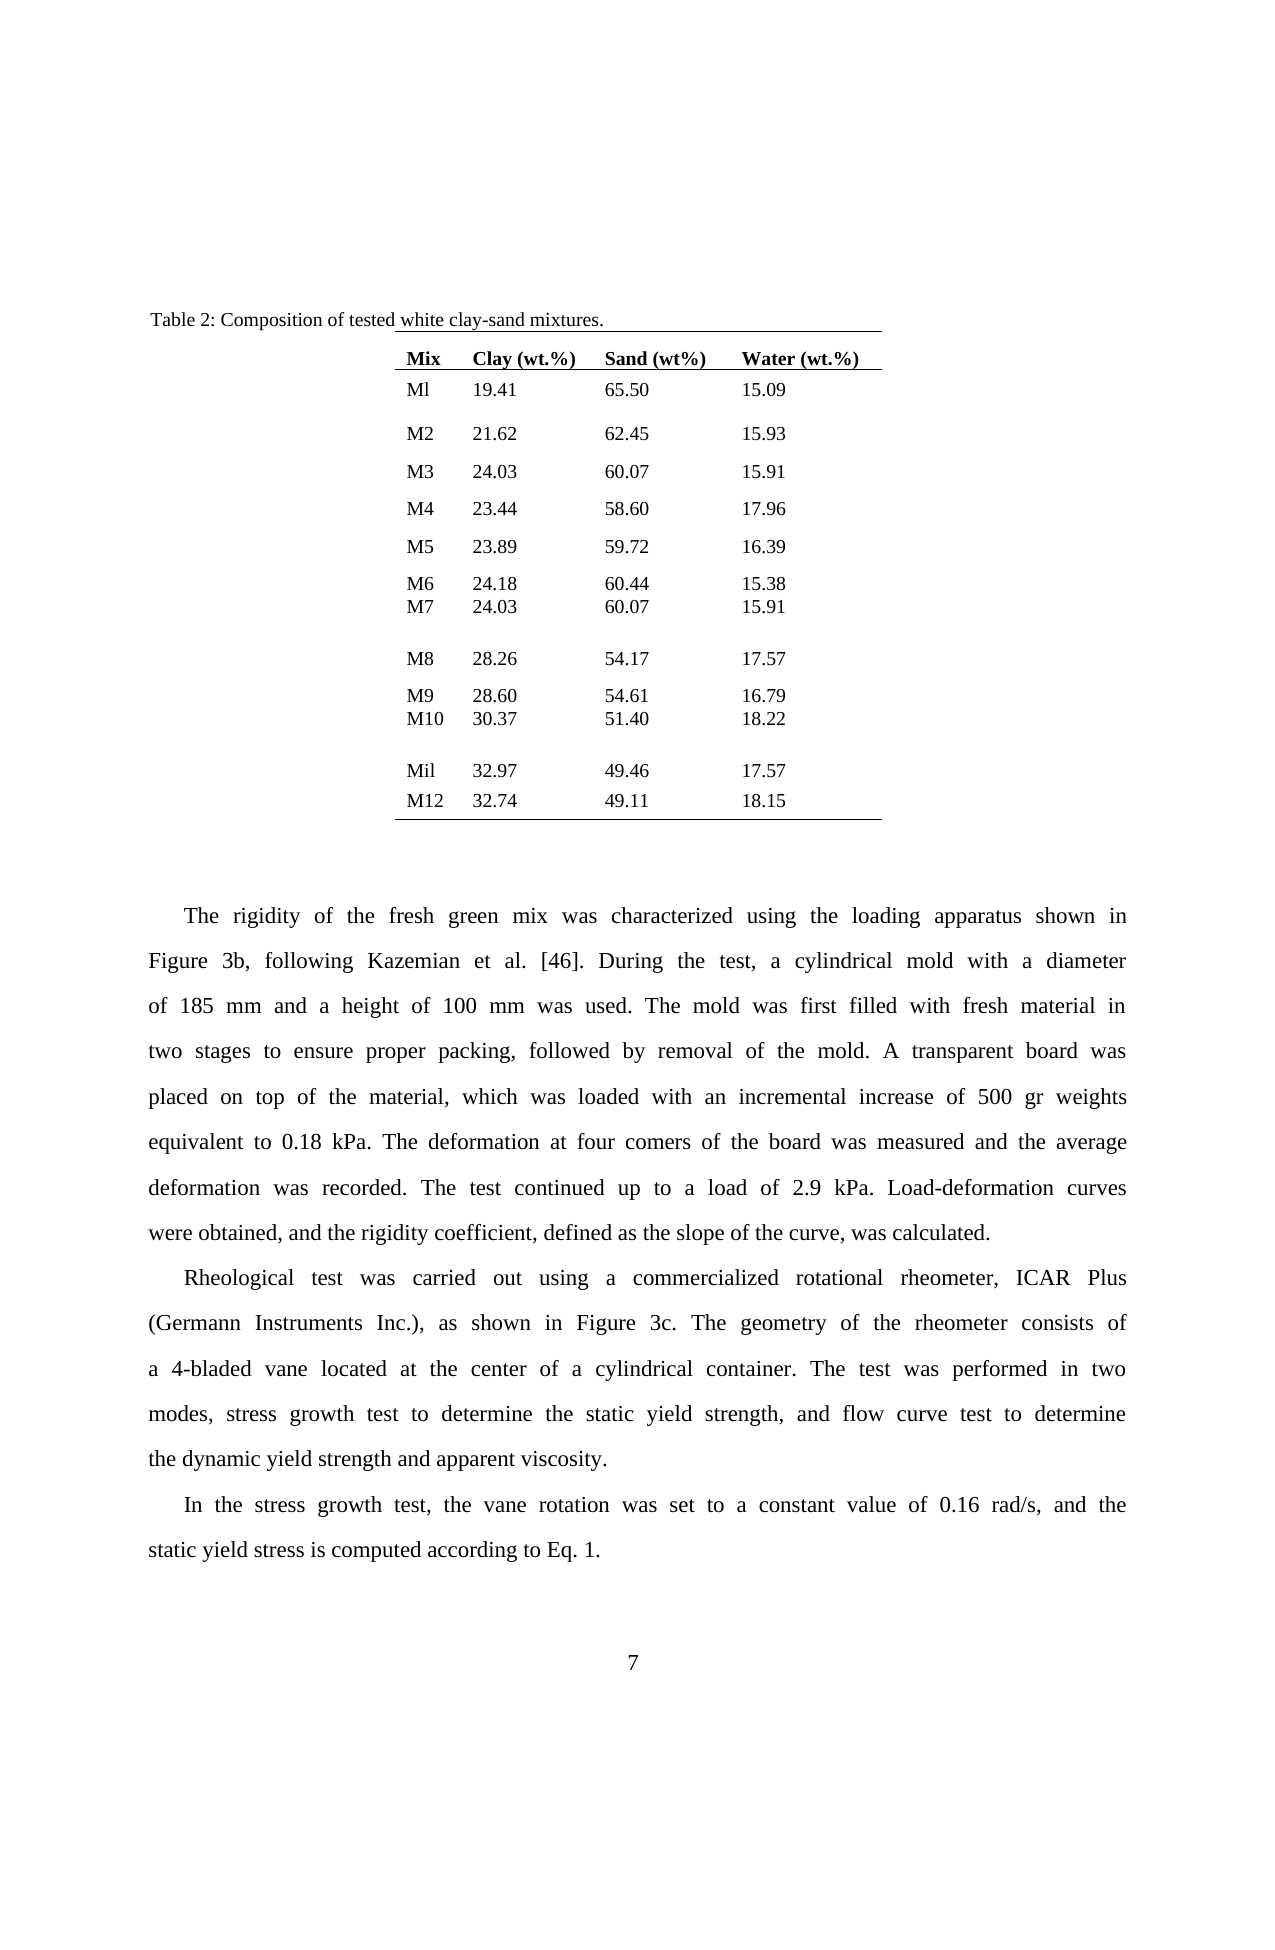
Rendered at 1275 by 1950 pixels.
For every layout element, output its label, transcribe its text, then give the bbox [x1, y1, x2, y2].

table_cell 15.93 [730, 408, 882, 445]
table_cell 49.46 [593, 744, 730, 781]
table_cell 62.45 [593, 408, 730, 445]
table_cell 18.15 [730, 781, 882, 819]
table_cell 65.50 [593, 370, 730, 408]
table_cell 58.60 [593, 483, 730, 520]
table_cell 60.07 [593, 595, 730, 632]
table_cell 15.38 [730, 558, 882, 595]
table_cell 18.22 [730, 707, 882, 744]
table_cell 32.97 [461, 744, 593, 781]
table_cell M5 [395, 520, 461, 557]
table_cell M9 [395, 669, 461, 707]
table_header Clay (wt.%) [461, 332, 593, 369]
table_cell M6 [395, 558, 461, 595]
table_cell 59.72 [593, 520, 730, 557]
table_cell M4 [395, 483, 461, 520]
table_cell 28.26 [461, 632, 593, 669]
table_cell 54.17 [593, 632, 730, 669]
table_cell 17.57 [730, 632, 882, 669]
table_cell 15.91 [730, 595, 882, 632]
text Rheological test was carried out using a commercialized rotational rheometer, ICAR Plus (Germann Instruments Inc.), as shown in Figure 3c. The geometry of the rheometer consists of a 4-bladed vane located at the center of a cylindrical container. The test was performed in two modes, stress growth test to determine the static yield strength, and flow curve test to determine the dynamic yield strength and apparent viscosity. [148, 1264, 1129, 1472]
table_cell 24.18 [461, 558, 593, 595]
table_header Sand (wt%) [593, 332, 730, 369]
table_cell 51.40 [593, 707, 730, 744]
table_cell M12 [395, 781, 461, 819]
table_cell 30.37 [461, 707, 593, 744]
table_cell 23.89 [461, 520, 593, 557]
table_cell 15.09 [730, 370, 882, 408]
table_cell 23.44 [461, 483, 593, 520]
table_header Water (wt.%) [730, 332, 882, 369]
table_cell 21.62 [461, 408, 593, 445]
table_cell 24.03 [461, 595, 593, 632]
table_cell 24.03 [461, 445, 593, 482]
text Table 2: Composition of tested white clay-sand mixtures. [150, 308, 1129, 331]
table_header Mix [395, 332, 461, 369]
table_cell 19.41 [461, 370, 593, 408]
table_cell M7 [395, 595, 461, 632]
table_cell 60.44 [593, 558, 730, 595]
table_cell M2 [395, 408, 461, 445]
table_cell M8 [395, 632, 461, 669]
table_cell M3 [395, 445, 461, 482]
table_cell 60.07 [593, 445, 730, 482]
table_cell 15.91 [730, 445, 882, 482]
table_cell 17.96 [730, 483, 882, 520]
table_cell 54.61 [593, 669, 730, 707]
table_cell M10 [395, 707, 461, 744]
table_cell 32.74 [461, 781, 593, 819]
table_cell Ml [395, 370, 461, 408]
table_cell 28.60 [461, 669, 593, 707]
table_cell 17.57 [730, 744, 882, 781]
table_cell 49.11 [593, 781, 730, 819]
table_cell Mil [395, 744, 461, 781]
table_cell 16.79 [730, 669, 882, 707]
text In the stress growth test, the vane rotation was set to a constant value of 0.16 rad/s, and the static yield stress is computed according to Eq. 1. [148, 1491, 1129, 1562]
text The rigidity of the fresh green mix was characterized using the loading apparatus shown in Figure 3b, following Kazemian et al. [46]. During the test, a cylindrical mold with a diameter of 185 mm and a height of 100 mm was used. The mold was first filled with fresh material in two stages to ensure proper packing, followed by removal of the mold. A transparent board was placed on top of the material, which was loaded with an incremental increase of 500 gr weights equivalent to 0.18 kPa. The deformation at four comers of the board was measured and the average deformation was recorded. The test continued up to a load of 2.9 kPa. Load-deformation curves were obtained, and the rigidity coefficient, defined as the slope of the curve, was calculated. [148, 902, 1129, 1245]
table_cell 16.39 [730, 520, 882, 557]
